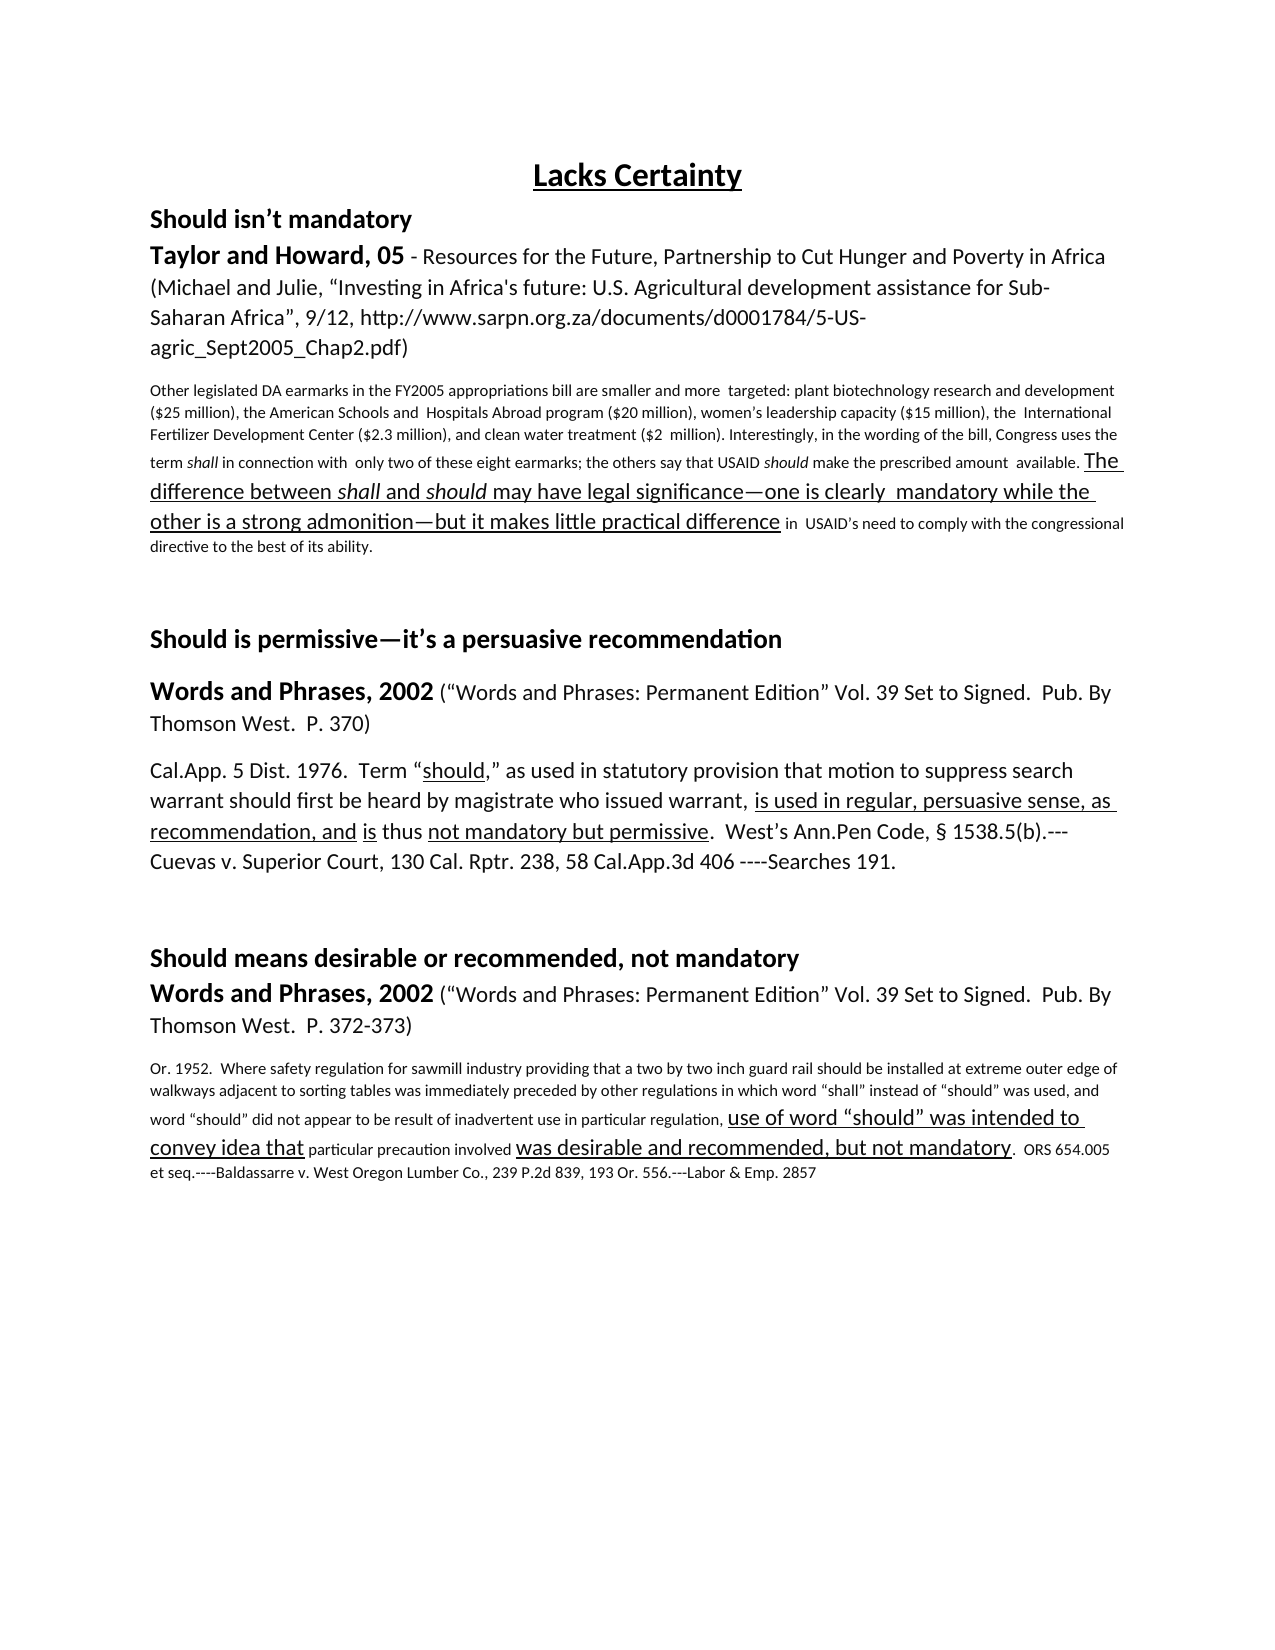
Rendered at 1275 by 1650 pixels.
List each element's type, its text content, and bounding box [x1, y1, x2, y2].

text Words and Phrases, 2002 (“Words and Phrases: Permanent Edition” Vol. 39 Set to Signed. Pub. By Thomson West. P. 370) [150, 674, 1125, 738]
subtitle Lacks Certainty [150, 154, 1125, 195]
text Cal.App. 5 Dist. 1976. Term “should,” as used in statutory provision that motion to suppress search warrant should first be heard by magistrate who issued warrant, is used in regular, persuasive sense, as recommendation, and is thus not mandatory but permissive. West’s Ann.Pen Code, § 1538.5(b).---Cuevas v. Superior Court, 130 Cal. Rptr. 238, 58 Cal.App.3d 406 ----Searches 191. [150, 756, 1125, 875]
text Words and Phrases, 2002 (“Words and Phrases: Permanent Edition” Vol. 39 Set to Signed. Pub. By Thomson West. P. 372-373) [150, 976, 1125, 1040]
text Taylor and Howard, 05 - Resources for the Future, Partnership to Cut Hunger and Poverty in Africa (Michael and Julie, “Investing in Africa's future: U.S. Agricultural development assistance for Sub-Saharan Africa”, 9/12, http://www.sarpn.org.za/documents/d0001784/5-US-agric_Sept2005_Chap2.pdf) [150, 238, 1125, 362]
subtitle Should isn’t mandatory [150, 202, 1125, 235]
text Should is permissive—it’s a persuasive recommendation [150, 622, 1125, 655]
text Or. 1952. Where safety regulation for sawmill industry providing that a two by two inch guard rail should be installed at extreme outer edge of walkways adjacent to sorting tables was immediately preceded by other regulations in which word “shall” instead of “should” was used, and word “should” did not appear to be result of inadvertent use in particular regulation, use of word “should” was intended to convey idea that particular precaution involved was desirable and recommended, but not mandatory. ORS 654.005 et seq.----Baldassarre v. West Oregon Lumber Co., 239 P.2d 839, 193 Or. 556.---Labor & Emp. 2857 [150, 1058, 1125, 1183]
subtitle Should means desirable or recommended, not mandatory [150, 941, 1125, 974]
text Other legislated DA earmarks in the FY2005 appropriations bill are smaller and more targeted: plant biotechnology research and development ($25 million), the American Schools and Hospitals Abroad program ($20 million), women’s leadership capacity ($15 million), the International Fertilizer Development Center ($2.3 million), and clean water treatment ($2 million). Interestingly, in the wording of the bill, Congress uses the term shall in connection with only two of these eight earmarks; the others say that USAID should make the prescribed amount available. The difference between shall and should may have legal significance—one is clearly mandatory while the other is a strong admonition—but it makes little practical difference in USAID’s need to comply with the congressional directive to the best of its ability. [150, 380, 1125, 557]
